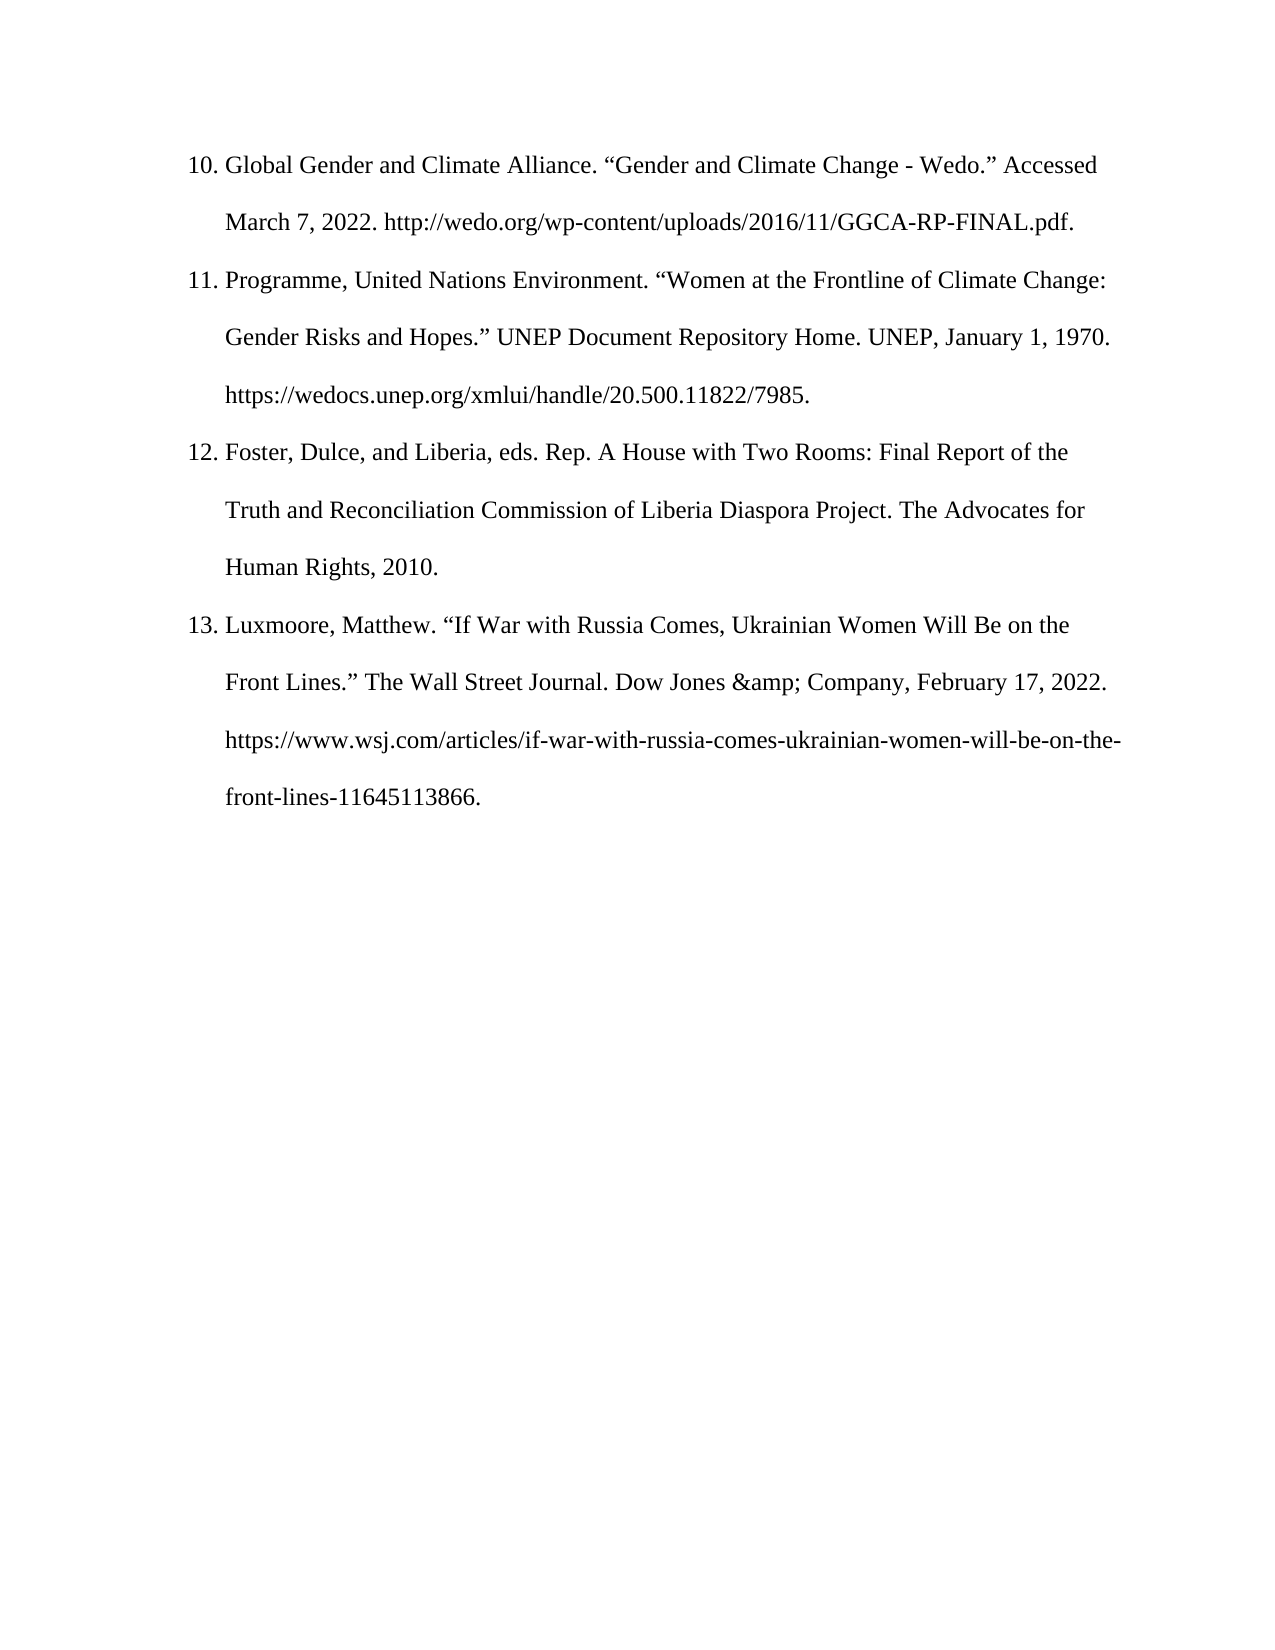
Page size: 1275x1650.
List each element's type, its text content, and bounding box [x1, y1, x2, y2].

list Programme, United Nations Environment. “Women at the Frontline of Climate Change: Gender Risks and Hopes.” UNEP Document Repository Home. UNEP, January 1, 1970. https://wedocs.unep.org/xmlui/handle/20.500.11822/7985. [187, 265, 1125, 409]
list Foster, Dulce, and Liberia, eds. Rep. A House with Two Rooms: Final Report of the Truth and Reconciliation Commission of Liberia Diaspora Project. The Advocates for Human Rights, 2010. [187, 437, 1125, 581]
list Global Gender and Climate Alliance. “Gender and Climate Change - Wedo.” Accessed March 7, 2022. http://wedo.org/wp-content/uploads/2016/11/GGCA-RP-FINAL.pdf. [187, 150, 1125, 236]
list Luxmoore, Matthew. “If War with Russia Comes, Ukrainian Women Will Be on the Front Lines.” The Wall Street Journal. Dow Jones &amp; Company, February 17, 2022. https://www.wsj.com/articles/if-war-with-russia-comes-ukrainian-women-will-be-on-the-front-lines-11645113866. [187, 610, 1125, 811]
